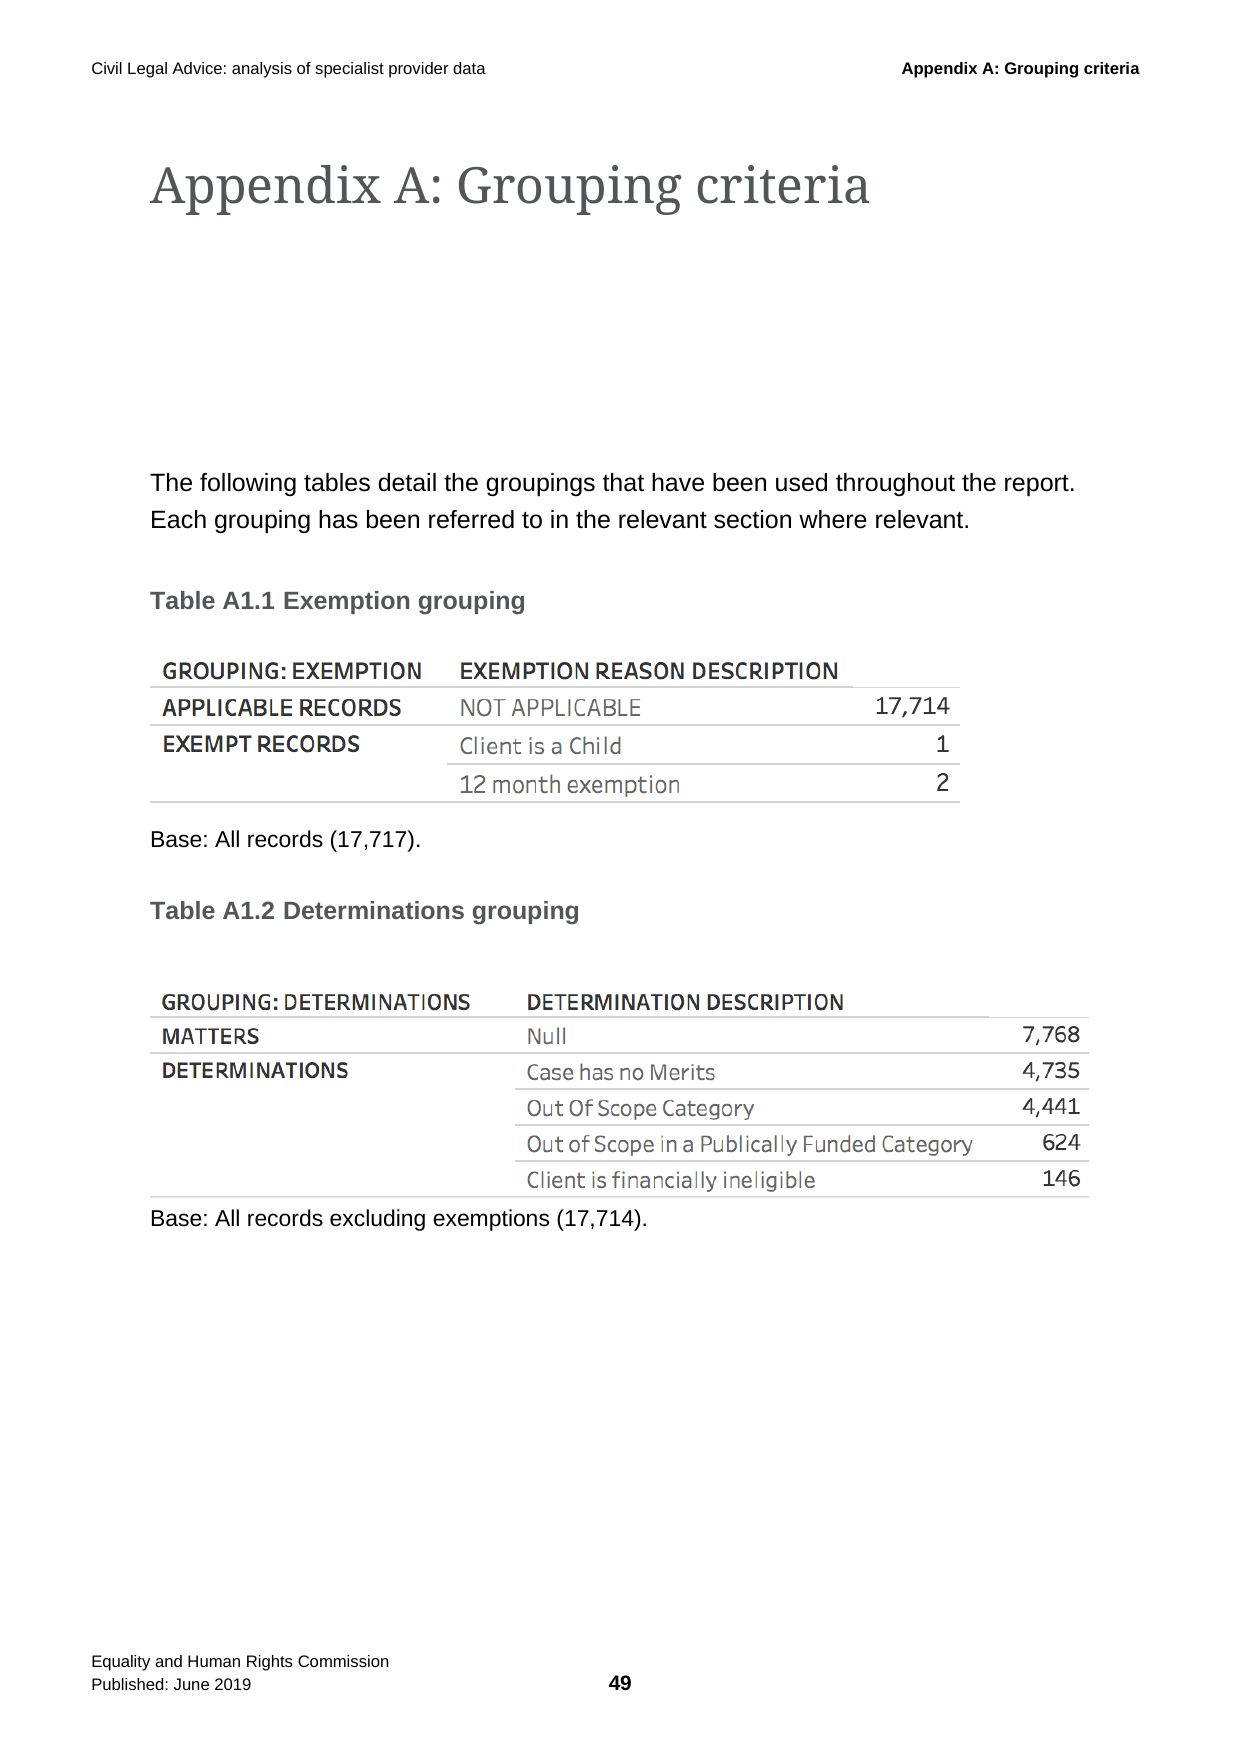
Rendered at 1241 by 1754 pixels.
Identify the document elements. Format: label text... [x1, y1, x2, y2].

text Base: All records excluding exemptions (17,714). [150, 1205, 1090, 1231]
picture [150, 941, 1090, 1198]
text The following tables detail the groupings that have been used throughout the report. Each grouping has been referred to in the relevant section where relevant. [150, 468, 1090, 534]
title Table A1.1 Exemption grouping [150, 586, 1090, 615]
title Table A1.2 Determinations grouping [150, 896, 1090, 925]
picture [150, 631, 962, 819]
text Base: All records (17,717). [150, 826, 1090, 852]
title Appendix A: Grouping criteria [150, 150, 1090, 218]
